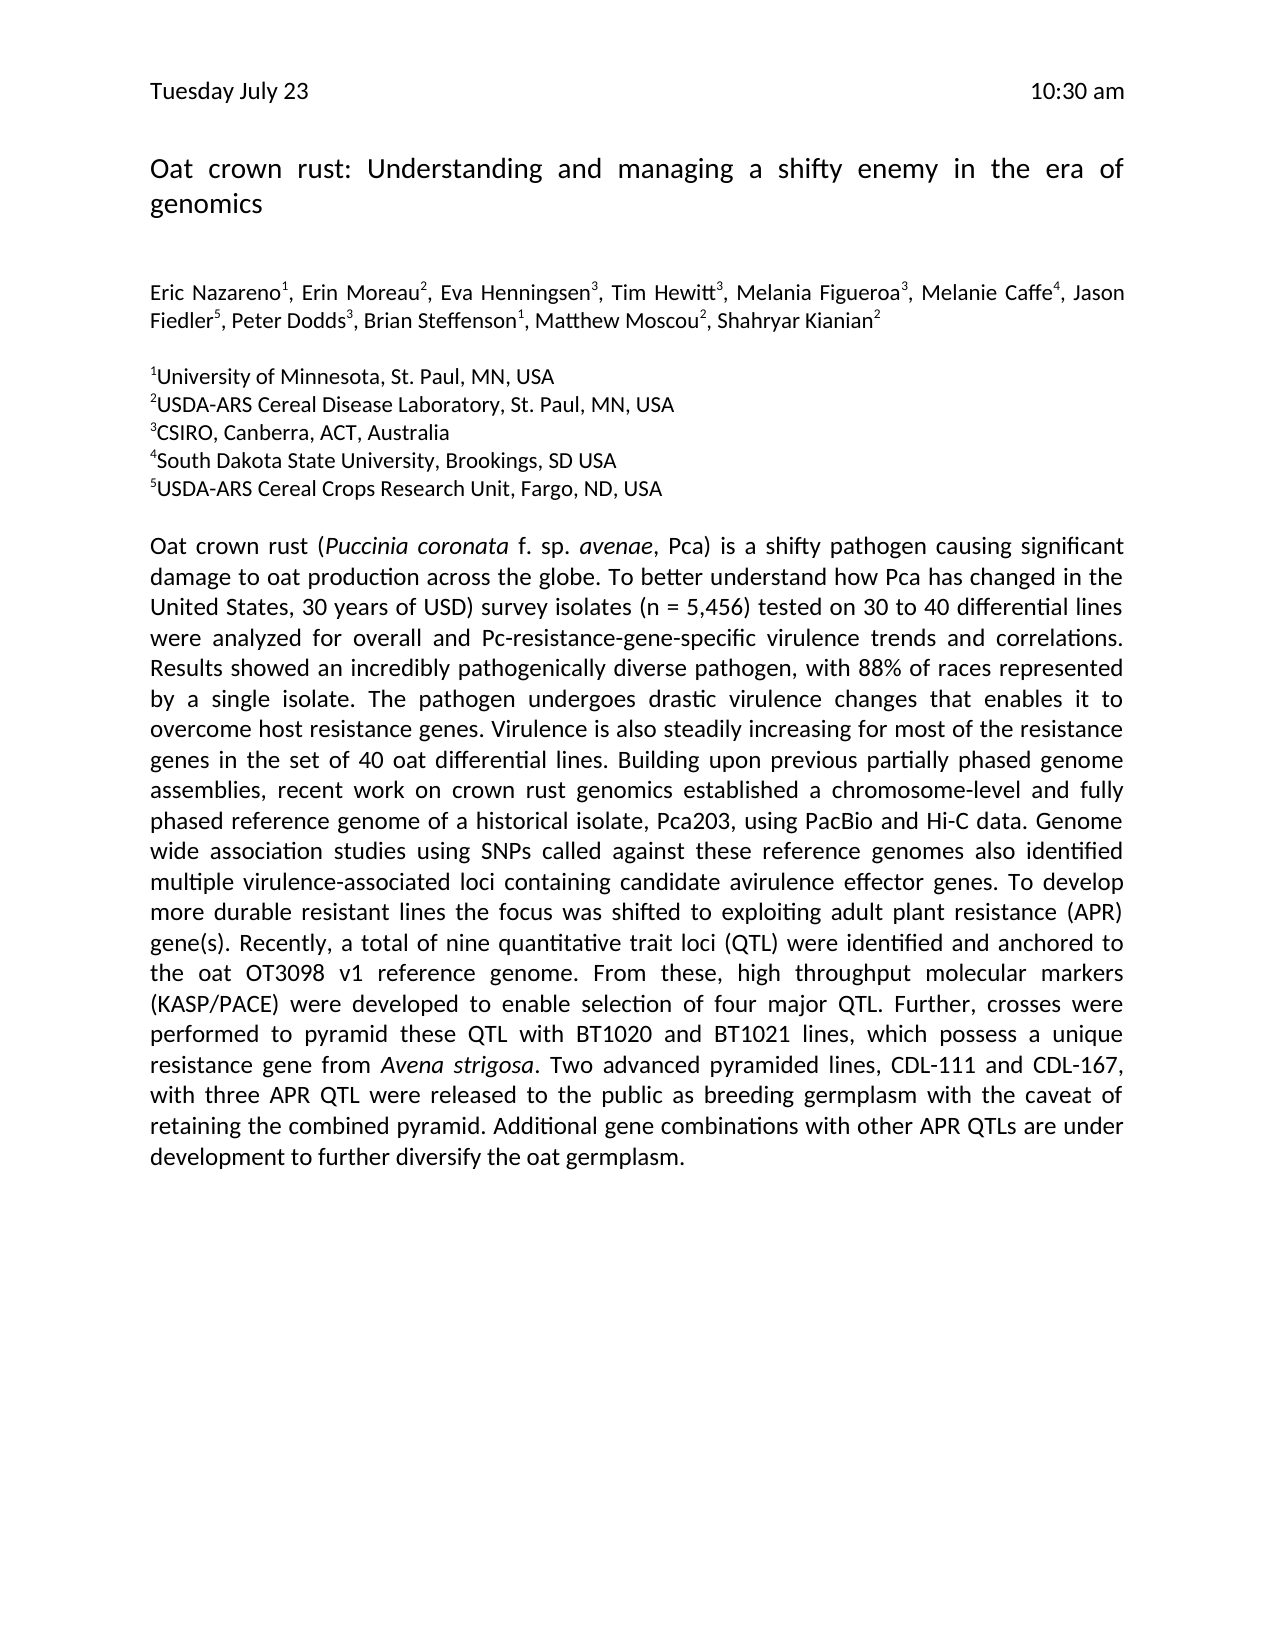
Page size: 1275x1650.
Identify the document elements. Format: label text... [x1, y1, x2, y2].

text 3CSIRO, Canberra, ACT, Australia [150, 418, 1125, 446]
text 5USDA-ARS Cereal Crops Research Unit, Fargo, ND, USA [150, 474, 1125, 502]
text 4South Dakota State University, Brookings, SD USA [150, 446, 1125, 474]
text Eric Nazareno1, Erin Moreau2, Eva Henningsen3, Tim Hewitt3, Melania Figueroa3, Melanie Caffe4, Jason Fiedler5, Peter Dodds3, Brian Steffenson1, Matthew Moscou2, Shahryar Kianian2 [150, 278, 1125, 334]
text 1University of Minnesota, St. Paul, MN, USA [150, 362, 1125, 390]
text 2USDA-ARS Cereal Disease Laboratory, St. Paul, MN, USA [150, 390, 1125, 418]
text Oat crown rust: Understanding and managing a shifty enemy in the era of genomics [150, 150, 1125, 250]
text Oat crown rust (Puccinia coronata f. sp. avenae, Pca) is a shifty pathogen causing significant damage to oat production across the globe. To better understand how Pca has changed in the United States, 30 years of USD) survey isolates (n = 5,456) tested on 30 to 40 differential lines were analyzed for overall and Pc-resistance-gene-specific virulence trends and correlations. Results showed an incredibly pathogenically diverse pathogen, with 88% of races represented by a single isolate. The pathogen undergoes drastic virulence changes that enables it to overcome host resistance genes. Virulence is also steadily increasing for most of the resistance genes in the set of 40 oat differential lines. Building upon previous partially phased genome assemblies, recent work on crown rust genomics established a chromosome-level and fully phased reference genome of a historical isolate, Pca203, using PacBio and Hi-C data. Genome wide association studies using SNPs called against these reference genomes also identified multiple virulence-associated loci containing candidate avirulence effector genes. To develop more durable resistant lines the focus was shifted to exploiting adult plant resistance (APR) gene(s). Recently, a total of nine quantitative trait loci (QTL) were identified and anchored to the oat OT3098 v1 reference genome. From these, high throughput molecular markers (KASP/PACE) were developed to enable selection of four major QTL. Further, crosses were performed to pyramid these QTL with BT1020 and BT1021 lines, which possess a unique resistance gene from Avena strigosa. Two advanced pyramided lines, CDL-111 and CDL-167, with three APR QTL were released to the public as breeding germplasm with the caveat of retaining the combined pyramid. Additional gene combinations with other APR QTLs are under development to further diversify the oat germplasm. [150, 530, 1125, 1171]
